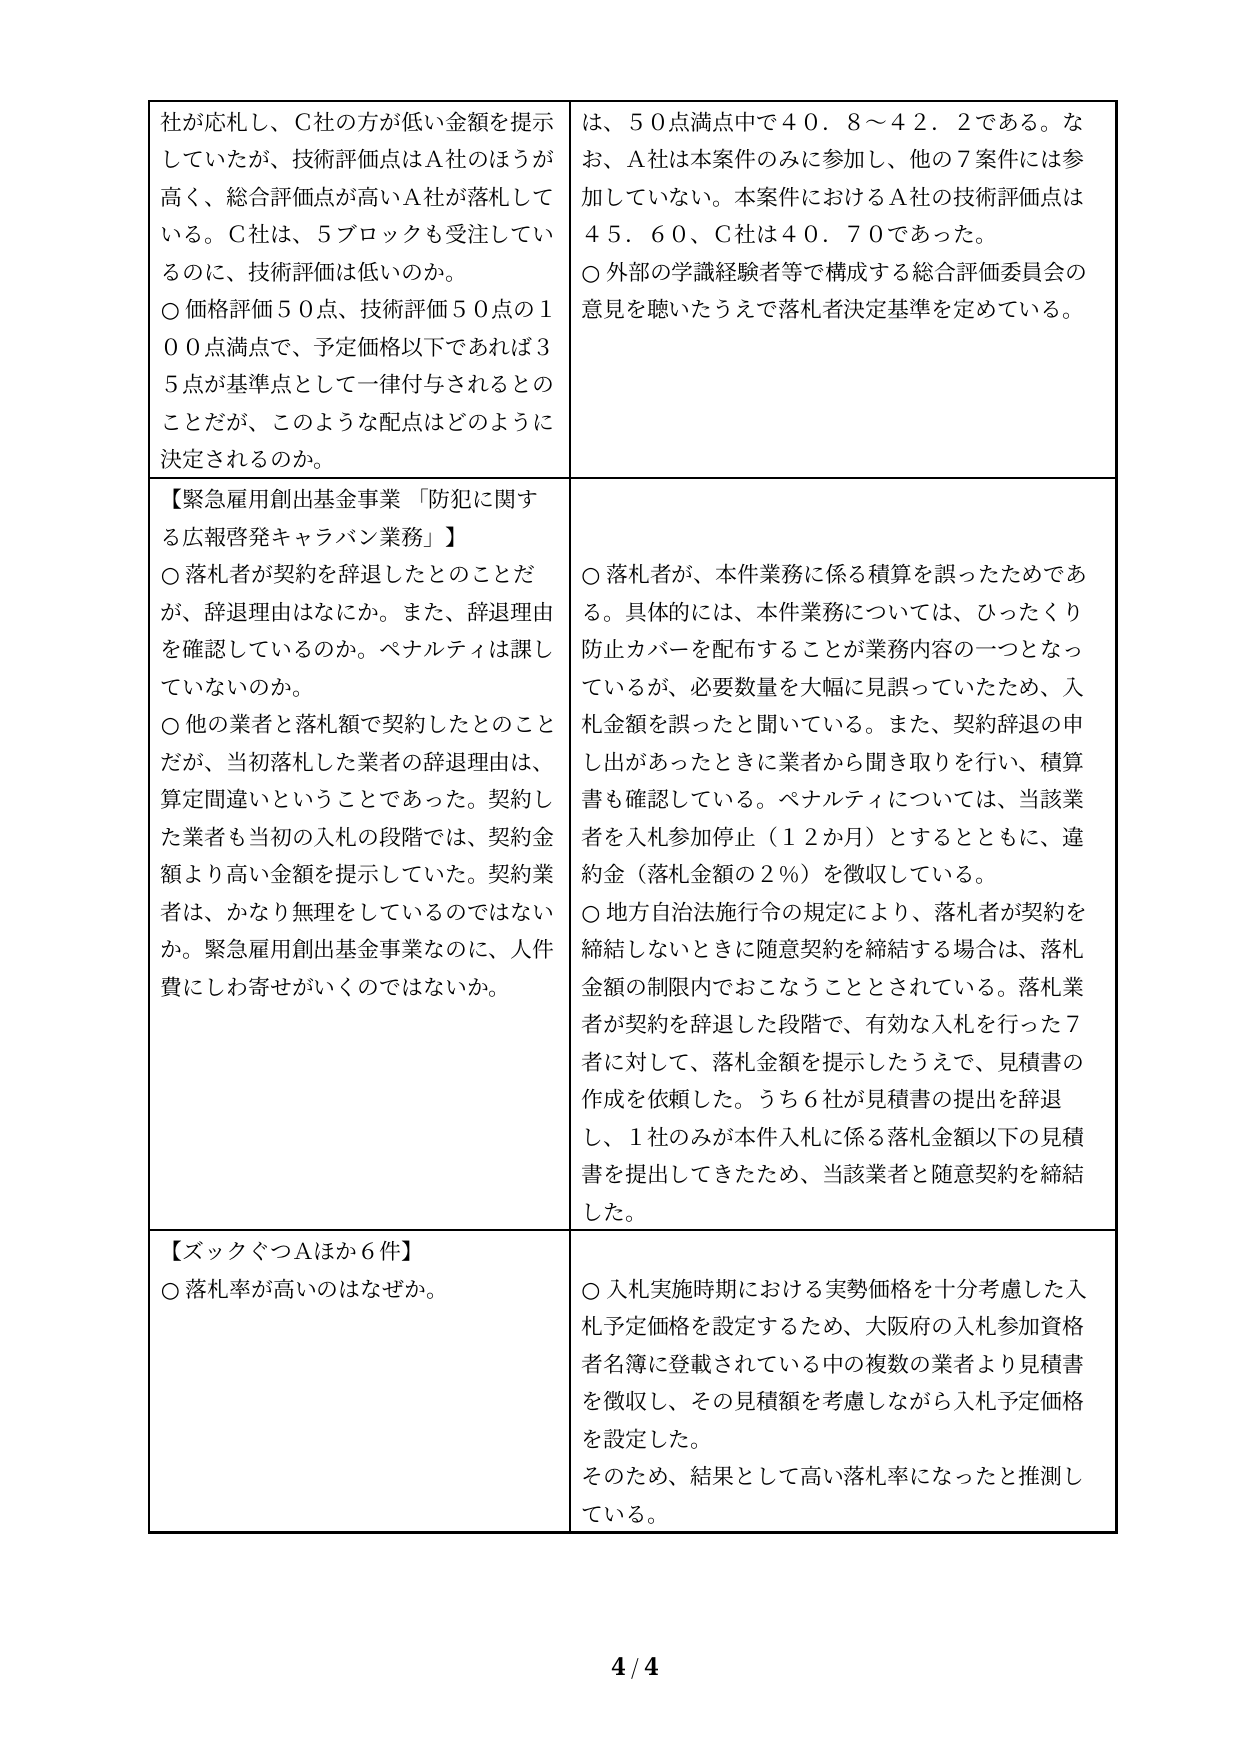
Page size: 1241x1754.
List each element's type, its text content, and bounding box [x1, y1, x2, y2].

table_cell ○ 入札実施時期における実勢価格を十分考慮した入札予定価格を設定するため、大阪府の入札参加資格者名簿に登載されている中の複数の業者より見積書を徴収し、その見積額を考慮しながら入札予定価格を設定した。 そのため、結果として高い落札率になったと推測している。 [571, 1231, 1115, 1531]
table_cell 【ズックぐつＡほか６件】 ○ 落札率が高いのはなぜか。 [150, 1231, 569, 1531]
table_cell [150, 102, 569, 477]
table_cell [571, 102, 1115, 477]
table_cell 【緊急雇用創出基金事業 「防犯に関する広報啓発キャラバン業務」】 ○ 落札者が契約を辞退したとのことだが、辞退理由はなにか。また、辞退理由を確認しているのか。ペナルティは課していないのか。 ○ 他の業者と落札額で契約したとのことだが、当初落札した業者の辞退理由は、算定間違いということであった。契約した業者も当初の入札の段階では、契約金額より高い金額を提示していた。契約業者は、かなり無理をしているのではないか。緊急雇用創出基金事業なのに、人件費にしわ寄せがいくのではないか。 [150, 479, 569, 1229]
table_cell ○ 落札者が、本件業務に係る積算を誤ったためである。具体的には、本件業務については、ひったくり防止カバーを配布することが業務内容の一つとなっているが、必要数量を大幅に見誤っていたため、入札金額を誤ったと聞いている。また、契約辞退の申し出があったときに業者から聞き取りを行い、積算書も確認している。ペナルティについては、当該業者を入札参加停止（１２か月）とするとともに、違約金（落札金額の２％）を徴収している。 ○ 地方自治法施行令の規定により、落札者が契約を締結しないときに随意契約を締結する場合は、落札金額の制限内でおこなうこととされている。落札業者が契約を辞退した段階で、有効な入札を行った７者に対して、落札金額を提示したうえで、見積書の作成を依頼した。うち６社が見積書の提出を辞退し、１社のみが本件入札に係る落札金額以下の見積書を提出してきたため、当該業者と随意契約を締結した。 [571, 479, 1115, 1229]
